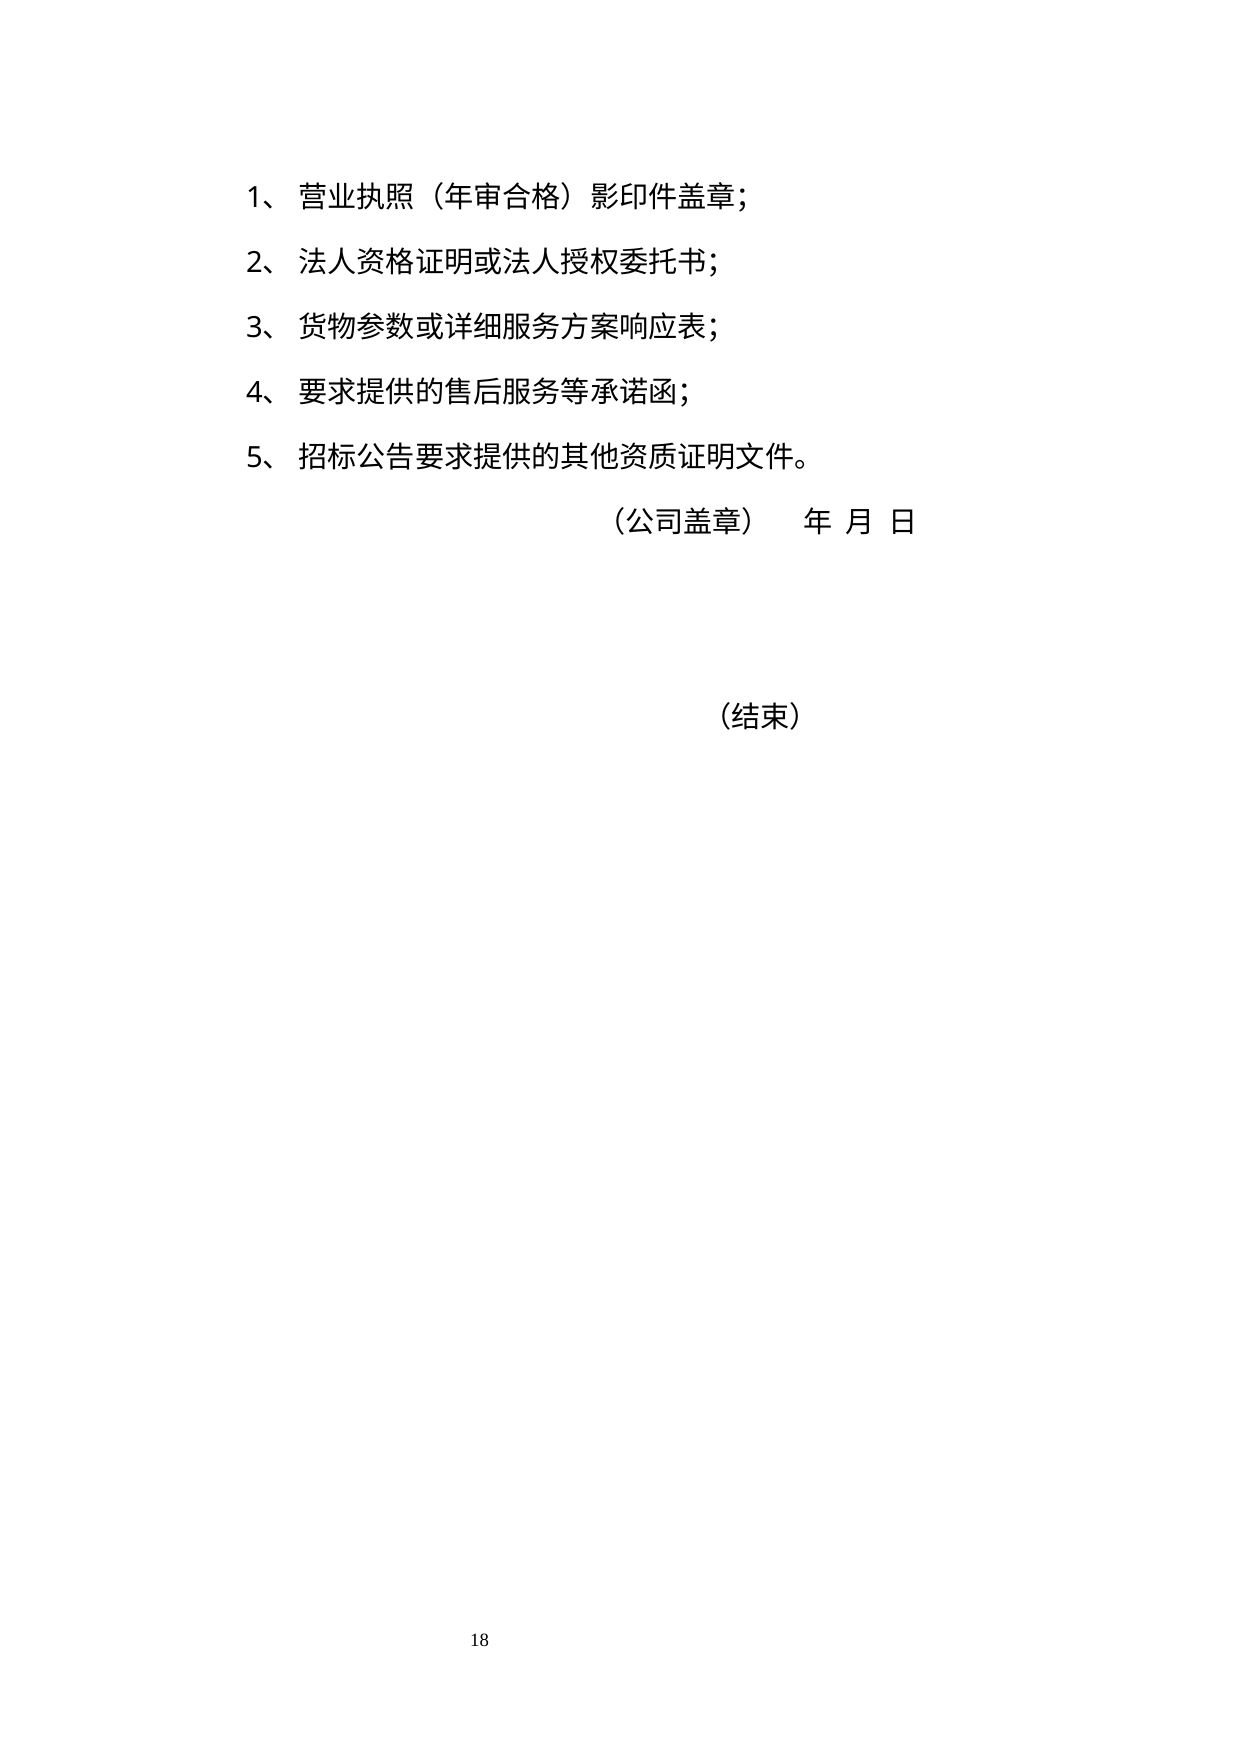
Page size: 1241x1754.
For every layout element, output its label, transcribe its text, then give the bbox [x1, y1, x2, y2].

text （结束） [187, 682, 1053, 747]
text 2、 法人资格证明或法人授权委托书； [187, 227, 1053, 292]
text 3、 货物参数或详细服务方案响应表； [187, 292, 1053, 357]
text 1、 营业执照（年审合格）影印件盖章； [187, 162, 1053, 227]
text 5、 招标公告要求提供的其他资质证明文件。 [187, 422, 1053, 487]
text 4、 要求提供的售后服务等承诺函； [187, 357, 1053, 422]
text （公司盖章） 年 月 日 [187, 487, 1053, 552]
